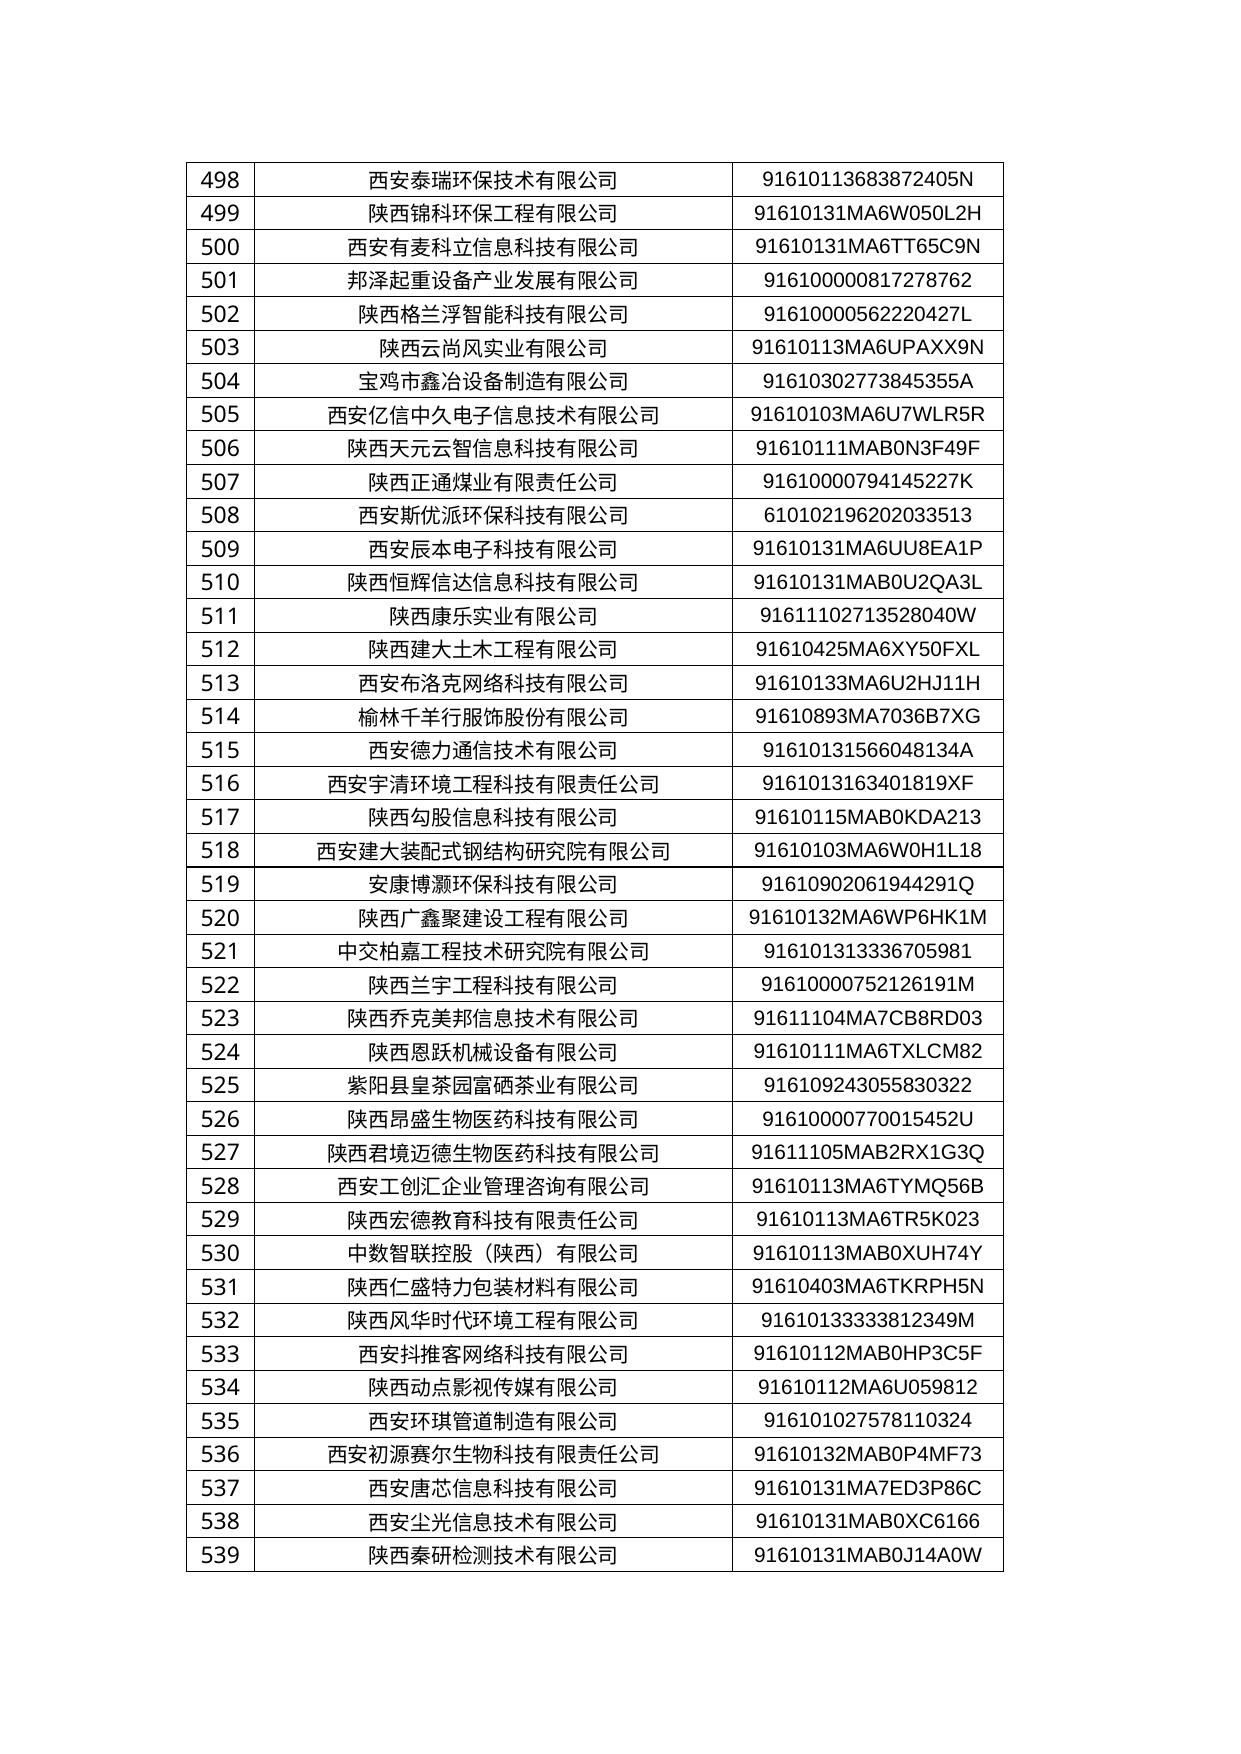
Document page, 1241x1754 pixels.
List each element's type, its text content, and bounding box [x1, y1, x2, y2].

table_cell 519 [187, 868, 254, 900]
table_cell 西安宇清环境工程科技有限责任公司 [255, 767, 732, 799]
table_cell 507 [187, 465, 254, 497]
table_cell 91610115MAB0KDA213 [733, 800, 1003, 833]
table_cell 501 [187, 264, 254, 296]
table_cell 陕西风华时代环境工程有限公司 [255, 1304, 732, 1336]
table_cell 中交柏嘉工程技术研究院有限公司 [255, 935, 732, 967]
table_cell 521 [187, 935, 254, 967]
table_cell 91610000794145227K [733, 465, 1003, 497]
table_cell 534 [187, 1371, 254, 1403]
table_cell 陕西恒辉信达信息科技有限公司 [255, 566, 732, 598]
table_cell 91610113683872405N [733, 163, 1003, 196]
table_cell 527 [187, 1136, 254, 1168]
table_cell 91610902061944291Q [733, 868, 1003, 900]
table_cell 91610131MA6W050L2H [733, 197, 1003, 229]
table_cell 508 [187, 499, 254, 531]
table_cell 陕西宏德教育科技有限责任公司 [255, 1203, 732, 1235]
table_cell 91610113MA6TR5K023 [733, 1203, 1003, 1235]
table_cell 91610000562220427L [733, 297, 1003, 330]
table_cell 532 [187, 1304, 254, 1336]
table_cell 宝鸡市鑫冶设备制造有限公司 [255, 364, 732, 397]
table_cell 91611105MAB2RX1G3Q [733, 1136, 1003, 1168]
table_cell 陕西锦科环保工程有限公司 [255, 197, 732, 229]
table_cell 536 [187, 1438, 254, 1470]
table_cell 610102196202033513 [733, 499, 1003, 531]
table_cell 524 [187, 1035, 254, 1068]
table_cell 916100000817278762 [733, 264, 1003, 296]
table_cell 515 [187, 733, 254, 766]
table_cell 西安工创汇企业管理咨询有限公司 [255, 1169, 732, 1202]
table_cell 陕西格兰浮智能科技有限公司 [255, 297, 732, 330]
table_cell 517 [187, 800, 254, 833]
table_cell 陕西仁盛特力包装材料有限公司 [255, 1270, 732, 1302]
table_cell 499 [187, 197, 254, 229]
table_cell 91610893MA7036B7XG [733, 700, 1003, 732]
table_cell 523 [187, 1002, 254, 1034]
table_cell 西安唐芯信息科技有限公司 [255, 1471, 732, 1504]
table_cell 533 [187, 1337, 254, 1369]
table_cell 西安建大装配式钢结构研究院有限公司 [255, 834, 732, 866]
table_cell 西安亿信中久电子信息技术有限公司 [255, 398, 732, 430]
table_cell 中数智联控股（陕西）有限公司 [255, 1236, 732, 1269]
table_cell 518 [187, 834, 254, 866]
table_cell 西安有麦科立信息科技有限公司 [255, 230, 732, 263]
table_cell 陕西云尚风实业有限公司 [255, 331, 732, 363]
table_cell 陕西君境迈德生物医药科技有限公司 [255, 1136, 732, 1168]
table_cell 陕西乔克美邦信息技术有限公司 [255, 1002, 732, 1034]
table_cell 506 [187, 431, 254, 464]
table_cell 511 [187, 599, 254, 632]
table_cell 陕西恩跃机械设备有限公司 [255, 1035, 732, 1068]
table_cell 513 [187, 666, 254, 699]
table_cell 530 [187, 1236, 254, 1269]
table_cell 91610000752126191M [733, 968, 1003, 1001]
table_cell 91610112MAB0HP3C5F [733, 1337, 1003, 1369]
table_cell 西安尘光信息技术有限公司 [255, 1505, 732, 1537]
table_cell 91610112MA6U059812 [733, 1371, 1003, 1403]
table_cell 陕西康乐实业有限公司 [255, 599, 732, 632]
table_cell 陕西昂盛生物医药科技有限公司 [255, 1102, 732, 1135]
table_cell 西安布洛克网络科技有限公司 [255, 666, 732, 699]
table_cell 520 [187, 901, 254, 933]
table_cell 91610133333812349M [733, 1304, 1003, 1336]
table_cell 528 [187, 1169, 254, 1202]
table_cell 502 [187, 297, 254, 330]
table_cell 91610113MAB0XUH74Y [733, 1236, 1003, 1269]
table_cell 525 [187, 1069, 254, 1101]
table_cell 91610113MA6UPAXX9N [733, 331, 1003, 363]
table_cell 陕西建大土木工程有限公司 [255, 633, 732, 665]
table_cell 516 [187, 767, 254, 799]
table_cell 91610302773845355A [733, 364, 1003, 397]
table_cell 陕西天元云智信息科技有限公司 [255, 431, 732, 464]
table_cell 500 [187, 230, 254, 263]
table_cell 91610131566048134A [733, 733, 1003, 766]
table_cell 陕西正通煤业有限责任公司 [255, 465, 732, 497]
table_cell 529 [187, 1203, 254, 1235]
table_cell 522 [187, 968, 254, 1001]
table_cell 916101027578110324 [733, 1404, 1003, 1437]
table_cell 916109243055830322 [733, 1069, 1003, 1101]
table_cell 陕西兰宇工程科技有限公司 [255, 968, 732, 1001]
table_cell 504 [187, 364, 254, 397]
table_cell 503 [187, 331, 254, 363]
table_cell 91610131MAB0XC6166 [733, 1505, 1003, 1537]
table_cell 西安斯优派环保科技有限公司 [255, 499, 732, 531]
table_cell 邦泽起重设备产业发展有限公司 [255, 264, 732, 296]
table_cell 91611102713528040W [733, 599, 1003, 632]
table_cell 91610131MAB0U2QA3L [733, 566, 1003, 598]
table_cell 安康博灏环保科技有限公司 [255, 868, 732, 900]
table_cell 西安德力通信技术有限公司 [255, 733, 732, 766]
table_cell 531 [187, 1270, 254, 1302]
table_cell 509 [187, 532, 254, 564]
table_cell 91610131MA6TT65C9N [733, 230, 1003, 263]
table_cell 91610131MA6UU8EA1P [733, 532, 1003, 564]
table_cell 91610132MAB0P4MF73 [733, 1438, 1003, 1470]
table_cell 514 [187, 700, 254, 732]
table_cell 西安抖推客网络科技有限公司 [255, 1337, 732, 1369]
table_cell 91610103MA6U7WLR5R [733, 398, 1003, 430]
table_cell 512 [187, 633, 254, 665]
table_cell 91610111MA6TXLCM82 [733, 1035, 1003, 1068]
table_cell 西安辰本电子科技有限公司 [255, 532, 732, 564]
table_cell 91610132MA6WP6HK1M [733, 901, 1003, 933]
table_cell 91610403MA6TKRPH5N [733, 1270, 1003, 1302]
table_cell 91611104MA7CB8RD03 [733, 1002, 1003, 1034]
table_cell 91610111MAB0N3F49F [733, 431, 1003, 464]
table_cell 陕西秦研检测技术有限公司 [255, 1538, 732, 1571]
table_cell 西安环琪管道制造有限公司 [255, 1404, 732, 1437]
table_cell 916101313336705981 [733, 935, 1003, 967]
table_cell 510 [187, 566, 254, 598]
table_cell 91610113MA6TYMQ56B [733, 1169, 1003, 1202]
table_cell 陕西广鑫聚建设工程有限公司 [255, 901, 732, 933]
table_cell 539 [187, 1538, 254, 1571]
table_cell 91610000770015452U [733, 1102, 1003, 1135]
table_cell 西安初源赛尔生物科技有限责任公司 [255, 1438, 732, 1470]
table_cell 538 [187, 1505, 254, 1537]
table_cell 榆林千羊行服饰股份有限公司 [255, 700, 732, 732]
table_cell 91610131MA7ED3P86C [733, 1471, 1003, 1504]
table_cell 498 [187, 163, 254, 196]
table_cell 91610131MAB0J14A0W [733, 1538, 1003, 1571]
table_cell 紫阳县皇茶园富硒茶业有限公司 [255, 1069, 732, 1101]
table_cell 9161013163401819XF [733, 767, 1003, 799]
table_cell 91610133MA6U2HJ11H [733, 666, 1003, 699]
table_cell 505 [187, 398, 254, 430]
table_cell 537 [187, 1471, 254, 1504]
table_cell 西安泰瑞环保技术有限公司 [255, 163, 732, 196]
table_cell 陕西勾股信息科技有限公司 [255, 800, 732, 833]
table_cell 陕西动点影视传媒有限公司 [255, 1371, 732, 1403]
table_cell 535 [187, 1404, 254, 1437]
table_cell 526 [187, 1102, 254, 1135]
table_cell 91610425MA6XY50FXL [733, 633, 1003, 665]
table_cell 91610103MA6W0H1L18 [733, 834, 1003, 866]
